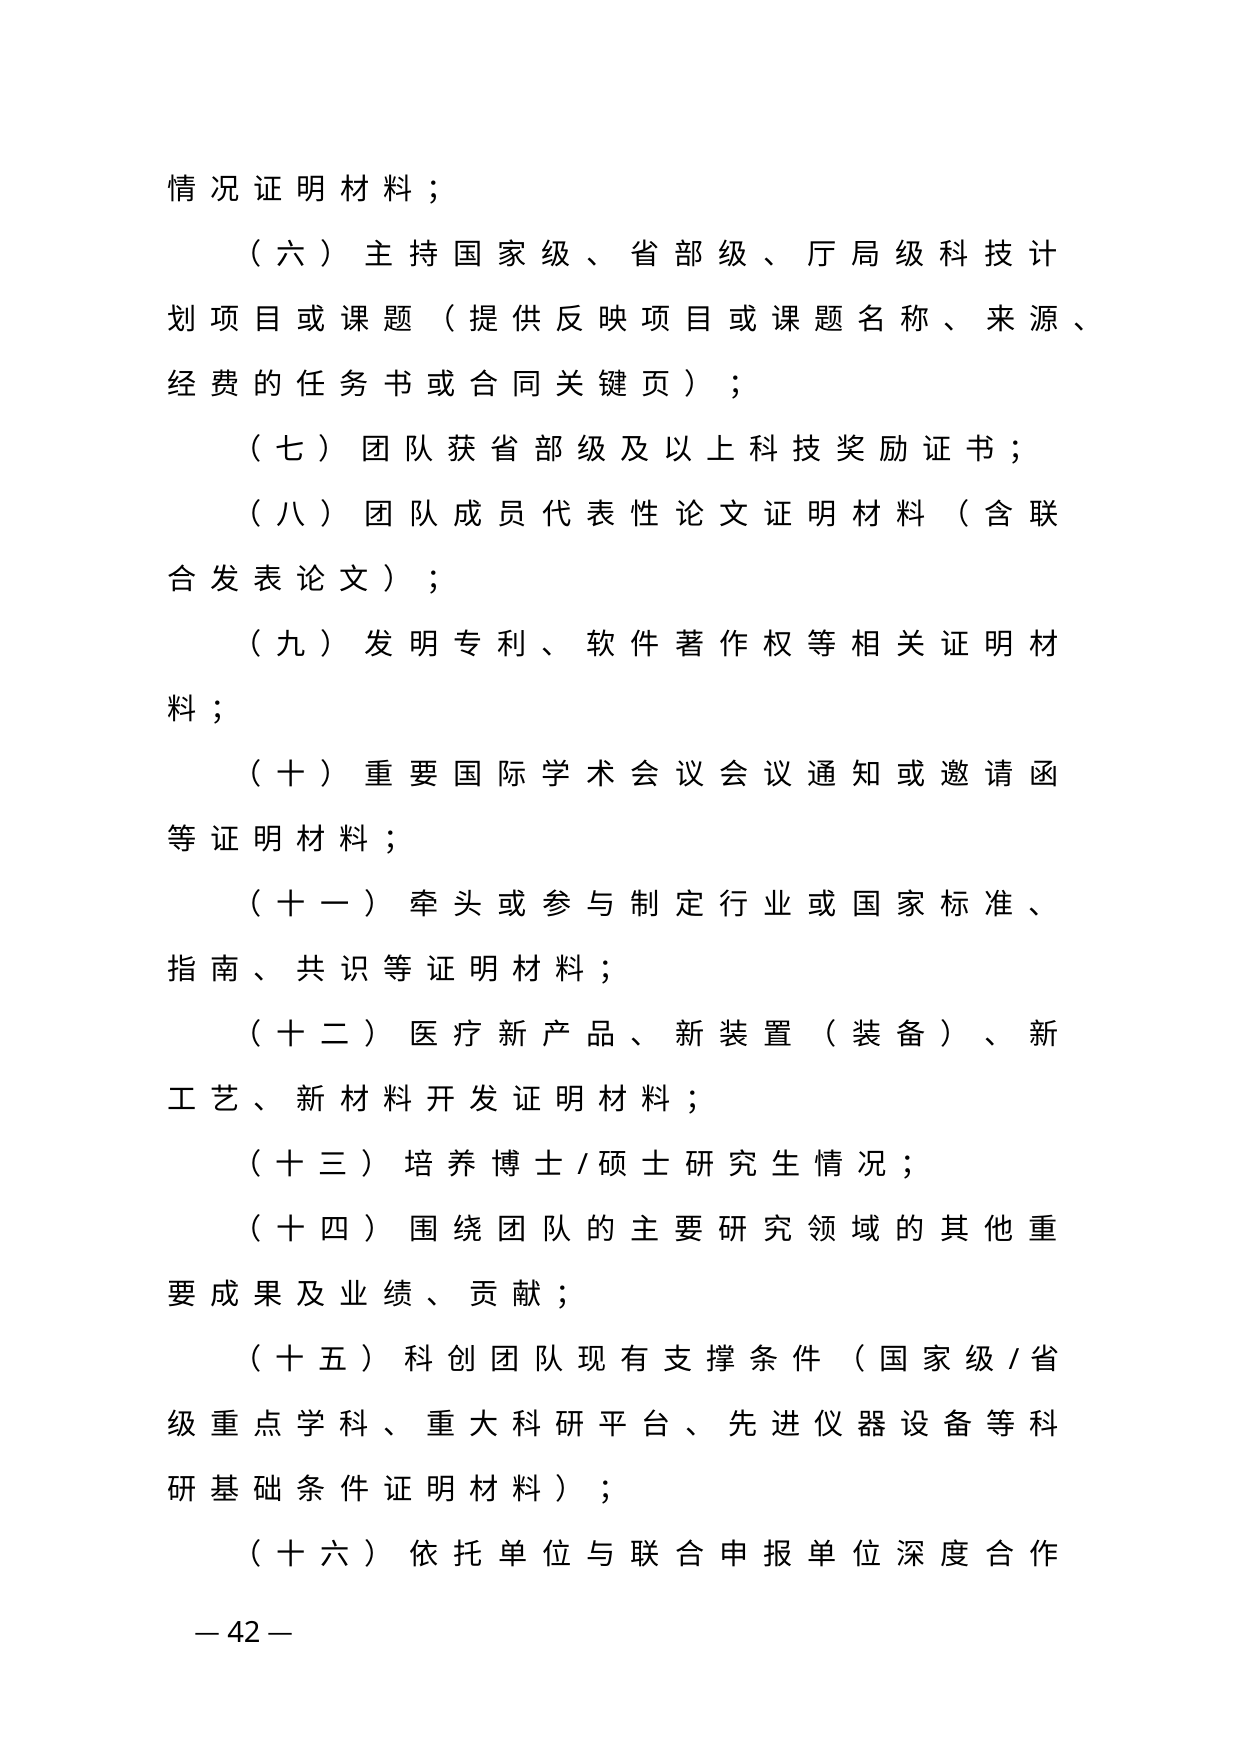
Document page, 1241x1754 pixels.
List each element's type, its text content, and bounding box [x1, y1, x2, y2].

text （九）发明专利、软件著作权等相关证明材料； [167, 609, 1073, 739]
text （六）主持国家级、省部级、厅局级科技计划项目或课题（提供反映项目或课题名称、来源、经费的任务书或合同关键页）； [167, 219, 1073, 414]
text （十二）医疗新产品、新装置（装备）、新工艺、新材料开发证明材料； [167, 999, 1073, 1129]
text （八）团队成员代表性论文证明材料（含联合发表论文）； [167, 479, 1073, 609]
text （十三）培养博士/硕士研究生情况； [167, 1129, 1073, 1194]
text （十）重要国际学术会议会议通知或邀请函等证明材料； [167, 739, 1073, 869]
text （十四）围绕团队的主要研究领域的其他重要成果及业绩、贡献； [167, 1194, 1073, 1324]
text （十一）牵头或参与制定行业或国家标准、指南、共识等证明材料； [167, 869, 1073, 999]
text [167, 1519, 1073, 1584]
text （十五）科创团队现有支撑条件（国家级/省级重点学科、重大科研平台、先进仪器设备等科研基础条件证明材料）； [167, 1324, 1073, 1519]
text （七）团队获省部级及以上科技奖励证书； [167, 414, 1073, 479]
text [167, 154, 1073, 219]
